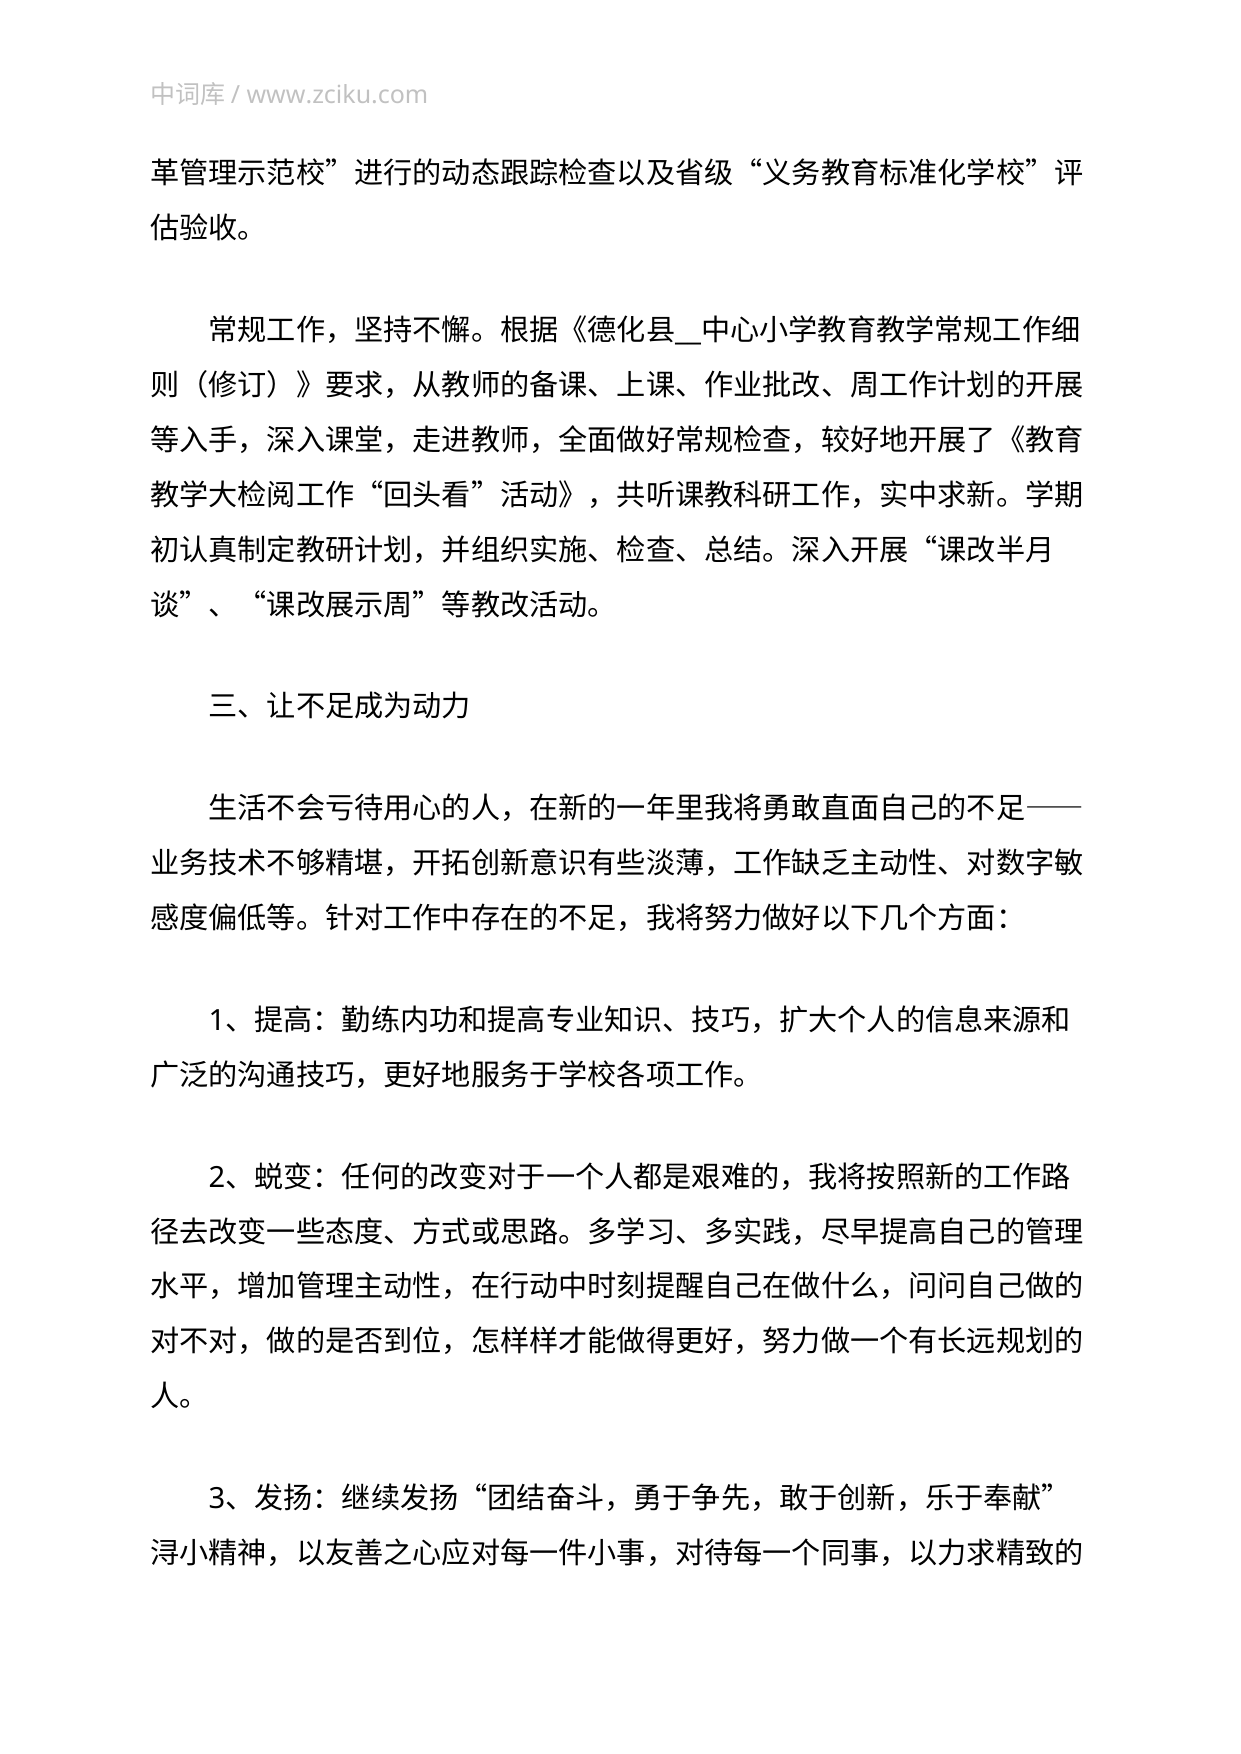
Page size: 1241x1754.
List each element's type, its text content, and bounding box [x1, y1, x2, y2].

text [150, 1474, 1090, 1572]
text 生活不会亏待用心的人，在新的一年里我将勇敢直面自己的不足——业务技术不够精堪，开拓创新意识有些淡薄，工作缺乏主动性、对数字敏感度偏低等。针对工作中存在的不足，我将努力做好以下几个方面： [150, 785, 1090, 937]
text 三、让不足成为动力 [150, 683, 1090, 725]
text 2、蜕变：任何的改变对于一个人都是艰难的，我将按照新的工作路径去改变一些态度、方式或思路。多学习、多实践，尽早提高自己的管理水平，增加管理主动性，在行动中时刻提醒自己在做什么，问问自己做的对不对，做的是否到位，怎样样才能做得更好，努力做一个有长远规划的人。 [150, 1153, 1090, 1415]
text 1、提高：勤练内功和提高专业知识、技巧，扩大个人的信息来源和广泛的沟通技巧，更好地服务于学校各项工作。 [150, 996, 1090, 1094]
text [150, 150, 1090, 247]
text 常规工作，坚持不懈。根据《德化县__中心小学教育教学常规工作细则（修订）》要求，从教师的备课、上课、作业批改、周工作计划的开展等入手，深入课堂，走进教师，全面做好常规检查，较好地开展了《教育教学大检阅工作“回头看”活动》，共听课教科研工作，实中求新。学期初认真制定教研计划，并组织实施、检查、总结。深入开展“课改半月谈”、“课改展示周”等教改活动。 [150, 307, 1090, 623]
